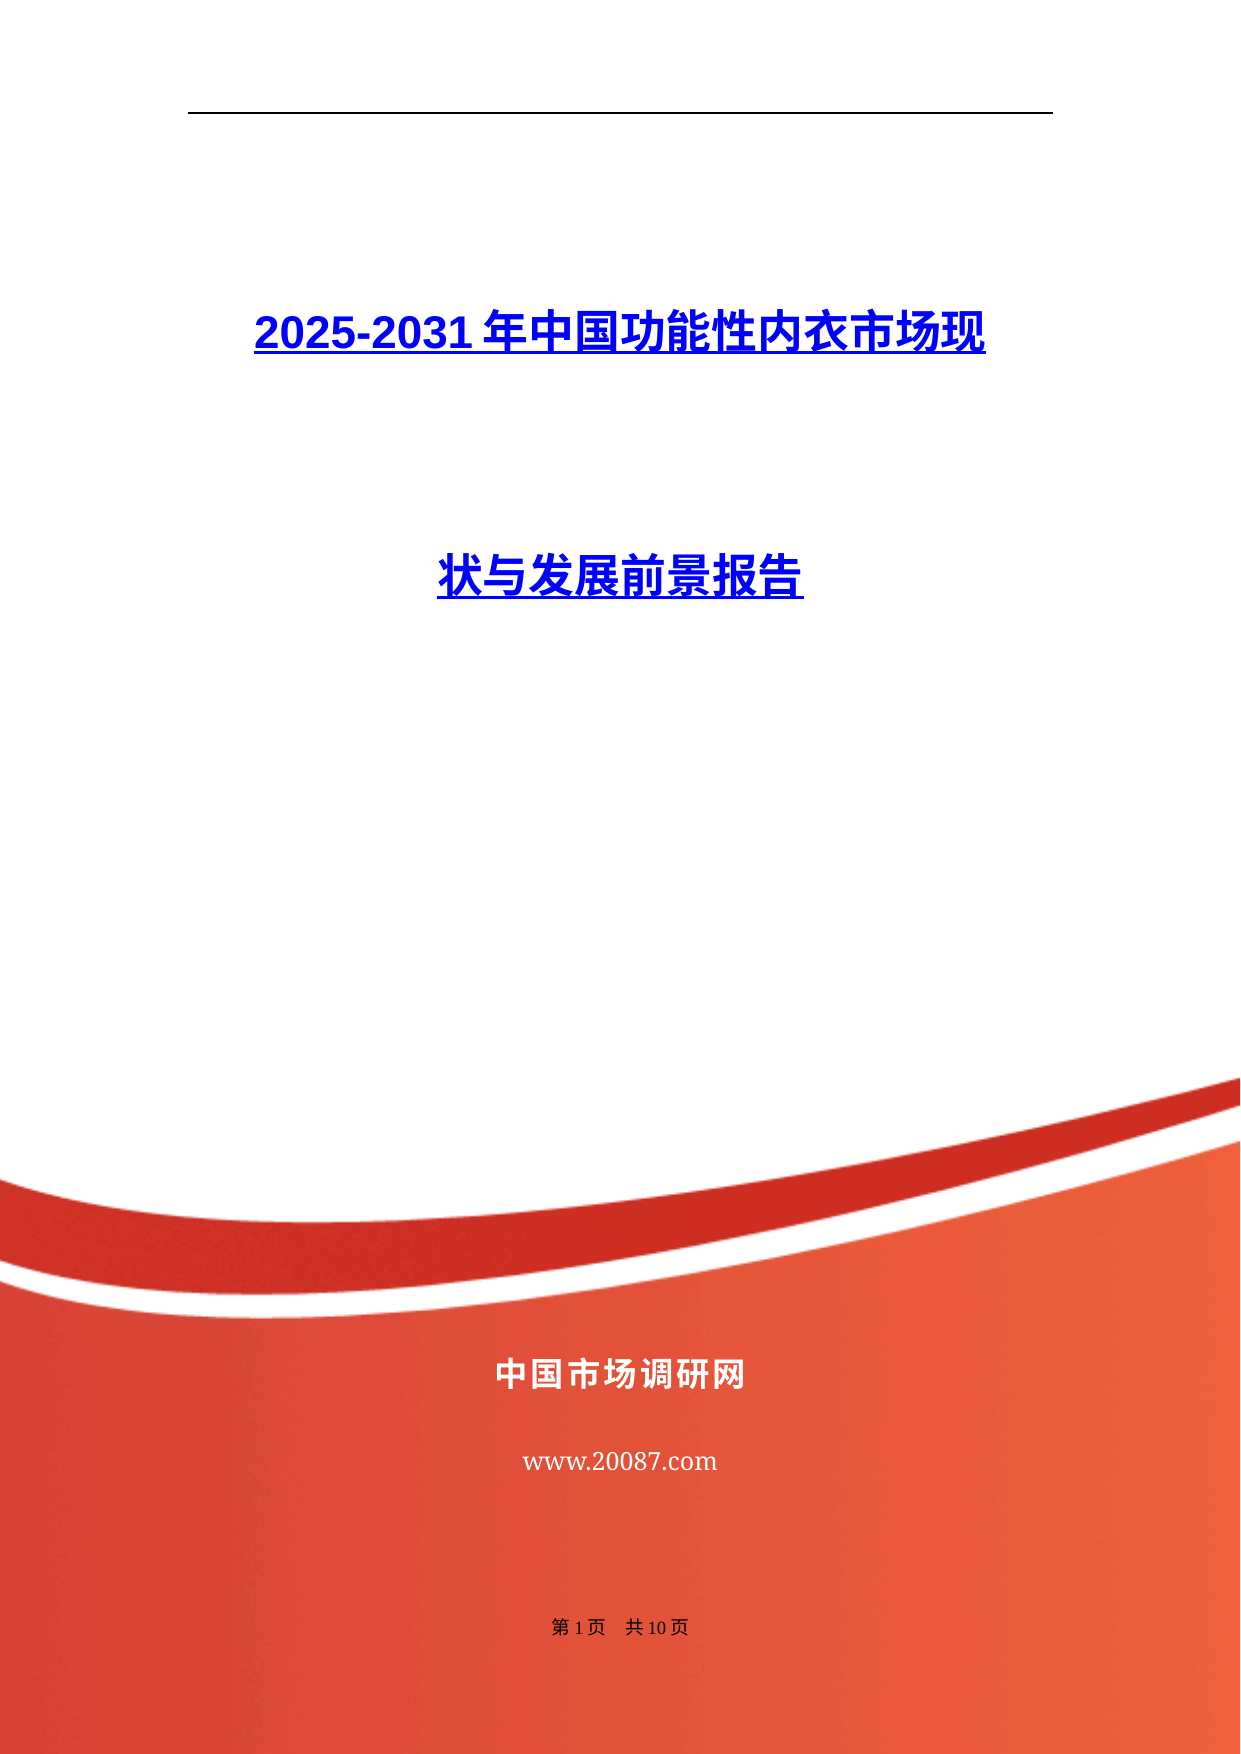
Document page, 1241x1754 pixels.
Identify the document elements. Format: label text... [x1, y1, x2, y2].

text www.20087.com [187, 1428, 1053, 1493]
subtitle 中国市场调研网 [187, 1339, 1053, 1404]
table_header 2025-2031年中国功能性内衣市场现状与发展前景报告 [188, 207, 1053, 773]
picture [0, 1006, 1241, 1754]
